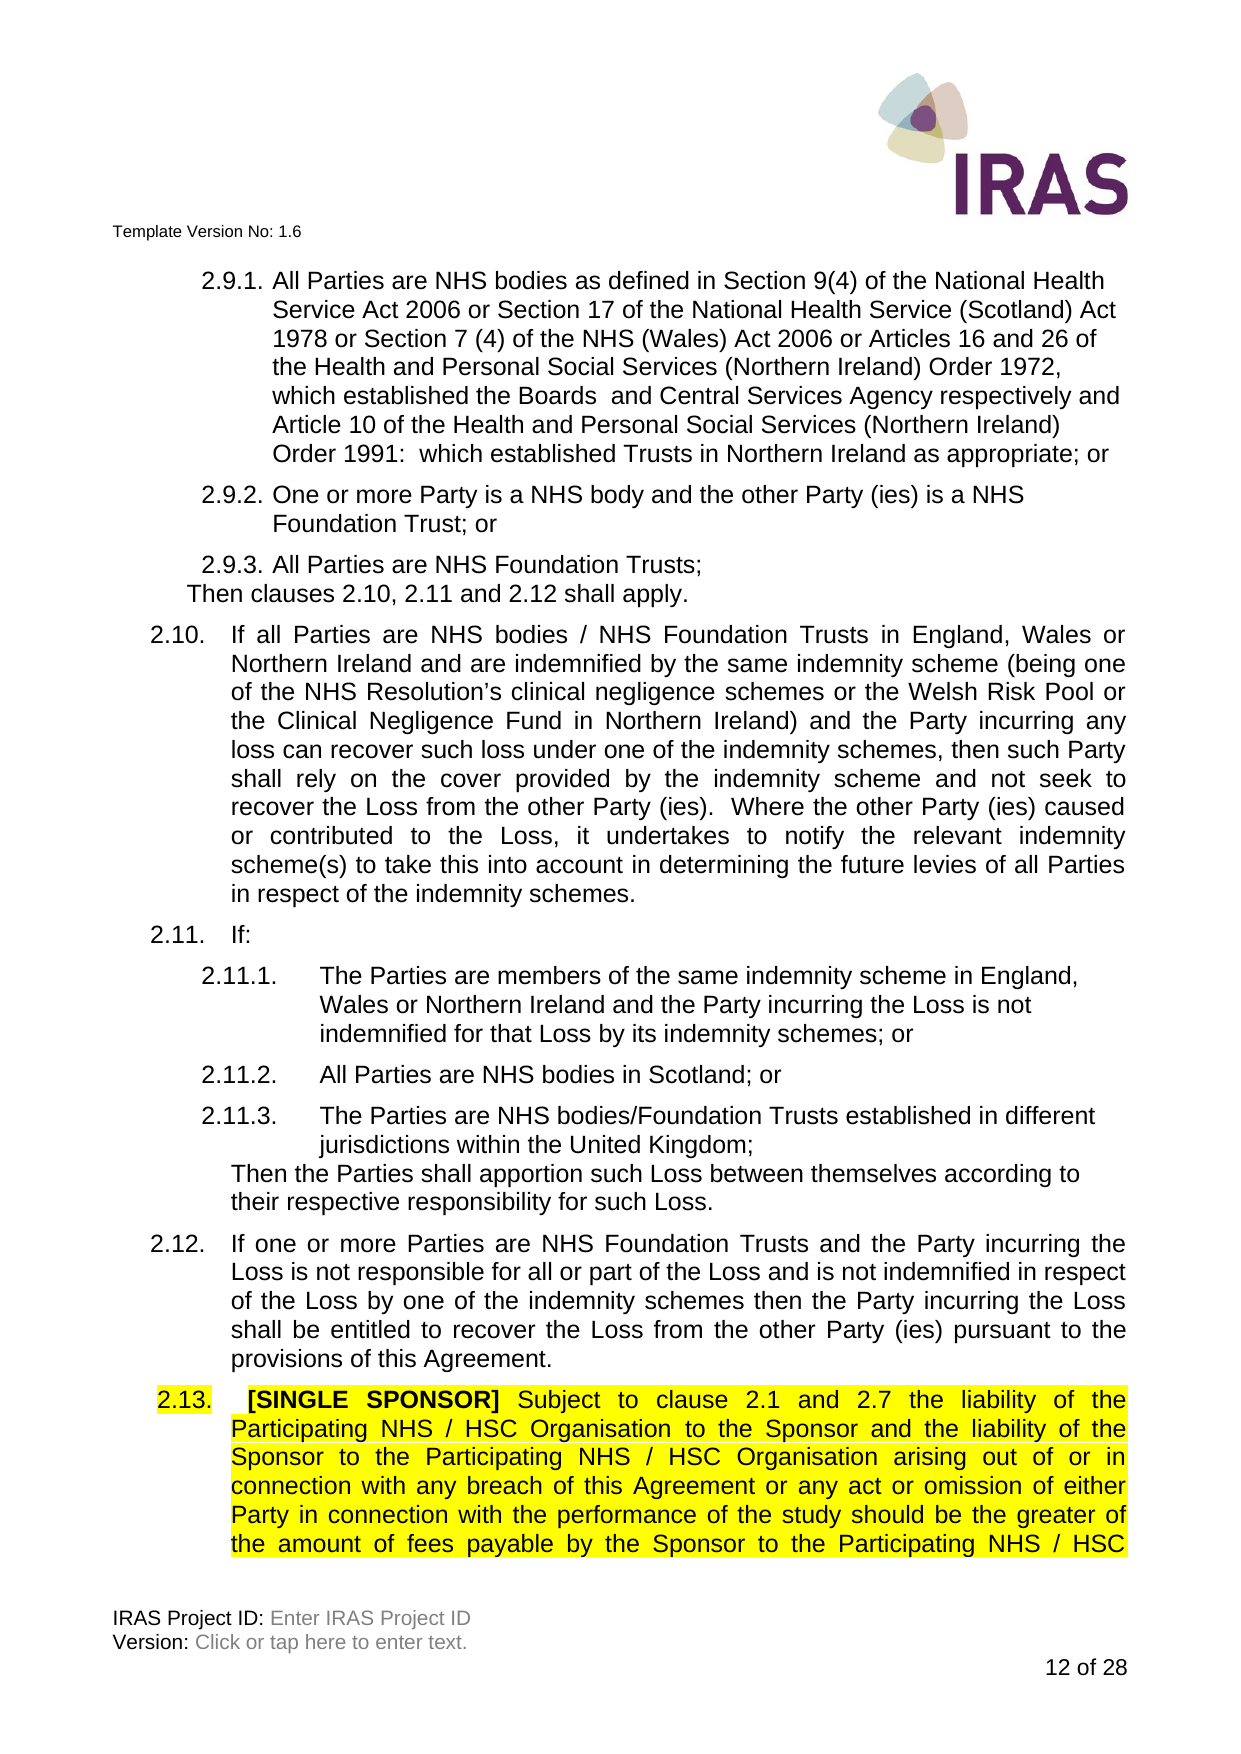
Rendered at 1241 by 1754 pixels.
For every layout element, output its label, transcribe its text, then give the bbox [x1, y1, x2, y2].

list If one or more Parties are NHS Foundation Trusts and the Party incurring the Loss is not responsible for all or part of the Loss and is not indemnified in respect of the Loss by one of the indemnity schemes then the Party incurring the Loss shall be entitled to recover the Loss from the other Party (ies) pursuant to the provisions of this Agreement. [150, 1229, 1128, 1372]
list One or more Party is a NHS body and the other Party (ies) is a NHS Foundation Trust; or [201, 480, 1128, 537]
text Then the Parties shall apportion such Loss between themselves according to their respective responsibility for such Loss. [231, 1159, 1128, 1216]
list If all Parties are NHS bodies / NHS Foundation Trusts in England, Wales or Northern Ireland and are indemnified by the same indemnity scheme (being one of the NHS Resolution’s clinical negligence schemes or the Welsh Risk Pool or the Clinical Negligence Fund in Northern Ireland) and the Party incurring any loss can recover such loss under one of the indemnity schemes, then such Party shall rely on the cover provided by the indemnity scheme and not seek to recover the Loss from the other Party (ies). Where the other Party (ies) caused or contributed to the Loss, it undertakes to notify the relevant indemnity scheme(s) to take this into account in determining the future levies of all Parties in respect of the indemnity schemes. [150, 620, 1128, 907]
list The Parties are members of the same indemnity scheme in England, Wales or Northern Ireland and the Party incurring the Loss is not indemnified for that Loss by its indemnity schemes; or [201, 961, 1128, 1047]
picture [878, 73, 1128, 222]
list The Parties are NHS bodies/Foundation Trusts established in different jurisdictions within the United Kingdom; [201, 1101, 1128, 1159]
list All Parties are NHS bodies in Scotland; or [201, 1060, 1128, 1089]
list All Parties are NHS bodies as defined in Section 9(4) of the National Health Service Act 2006 or Section 17 of the National Health Service (Scotland) Act 1978 or Section 7 (4) of the NHS (Wales) Act 2006 or Articles 16 and 26 of the Health and Personal Social Services (Northern Ireland) Order 1972, which established the Boards and Central Services Agency respectively and Article 10 of the Health and Personal Social Services (Northern Ireland) Order 1991: which established Trusts in Northern Ireland as appropriate; or [201, 266, 1128, 467]
list If: [150, 920, 1128, 949]
text Then clauses 2.10, 2.11 and 2.12 shall apply. [186, 579, 1128, 607]
list All Parties are NHS Foundation Trusts; [201, 550, 1128, 579]
